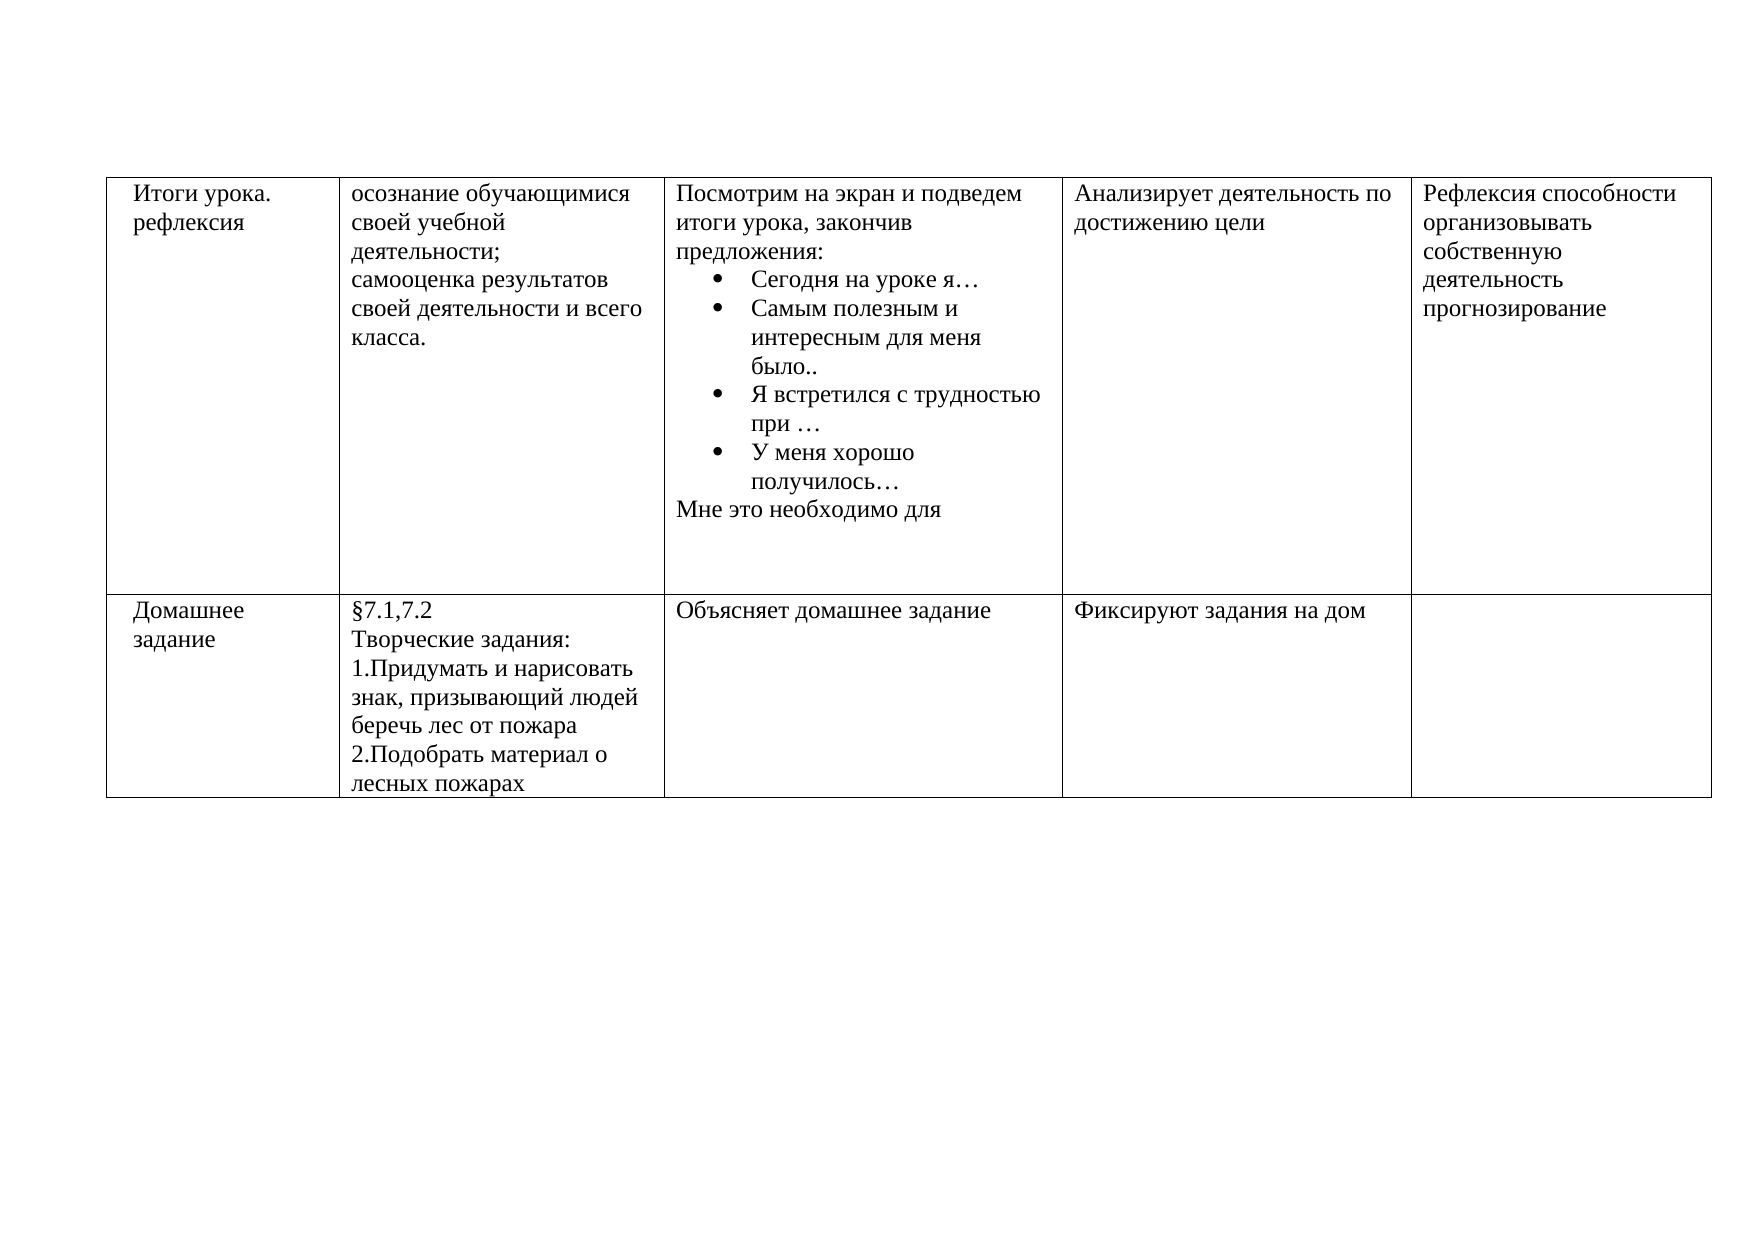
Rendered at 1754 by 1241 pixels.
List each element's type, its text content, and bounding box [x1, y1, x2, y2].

table_cell Объясняет домашнее задание [665, 595, 1062, 797]
table_cell Итоги урока. рефлексия [107, 178, 339, 594]
table_cell Анализирует деятельность по достижению цели [1063, 178, 1411, 594]
table_cell [1412, 595, 1711, 797]
table_cell осознание обучающимися своей учебной деятельности; самооценка результатов своей деятельности и всего класса. [340, 178, 664, 594]
table_cell Посмотрим на экран и подведем итоги урока, закончив предложения: Сегодня на уроке я… Самым полезным и интересным для меня было.. Я встретился с трудностью при … У меня хорошо получилось… Мне это необходимо для [665, 178, 1062, 594]
table_cell §7.1,7.2 Творческие задания: 1.Придумать и нарисовать знак, призывающий людей беречь лес от пожара 2.Подобрать материал о лесных пожарах [340, 595, 664, 797]
table_cell Домашнее задание [107, 595, 339, 797]
table_cell Фиксируют задания на дом [1063, 595, 1411, 797]
table_cell Рефлексия способности организовывать собственную деятельность прогнозирование [1412, 178, 1711, 594]
